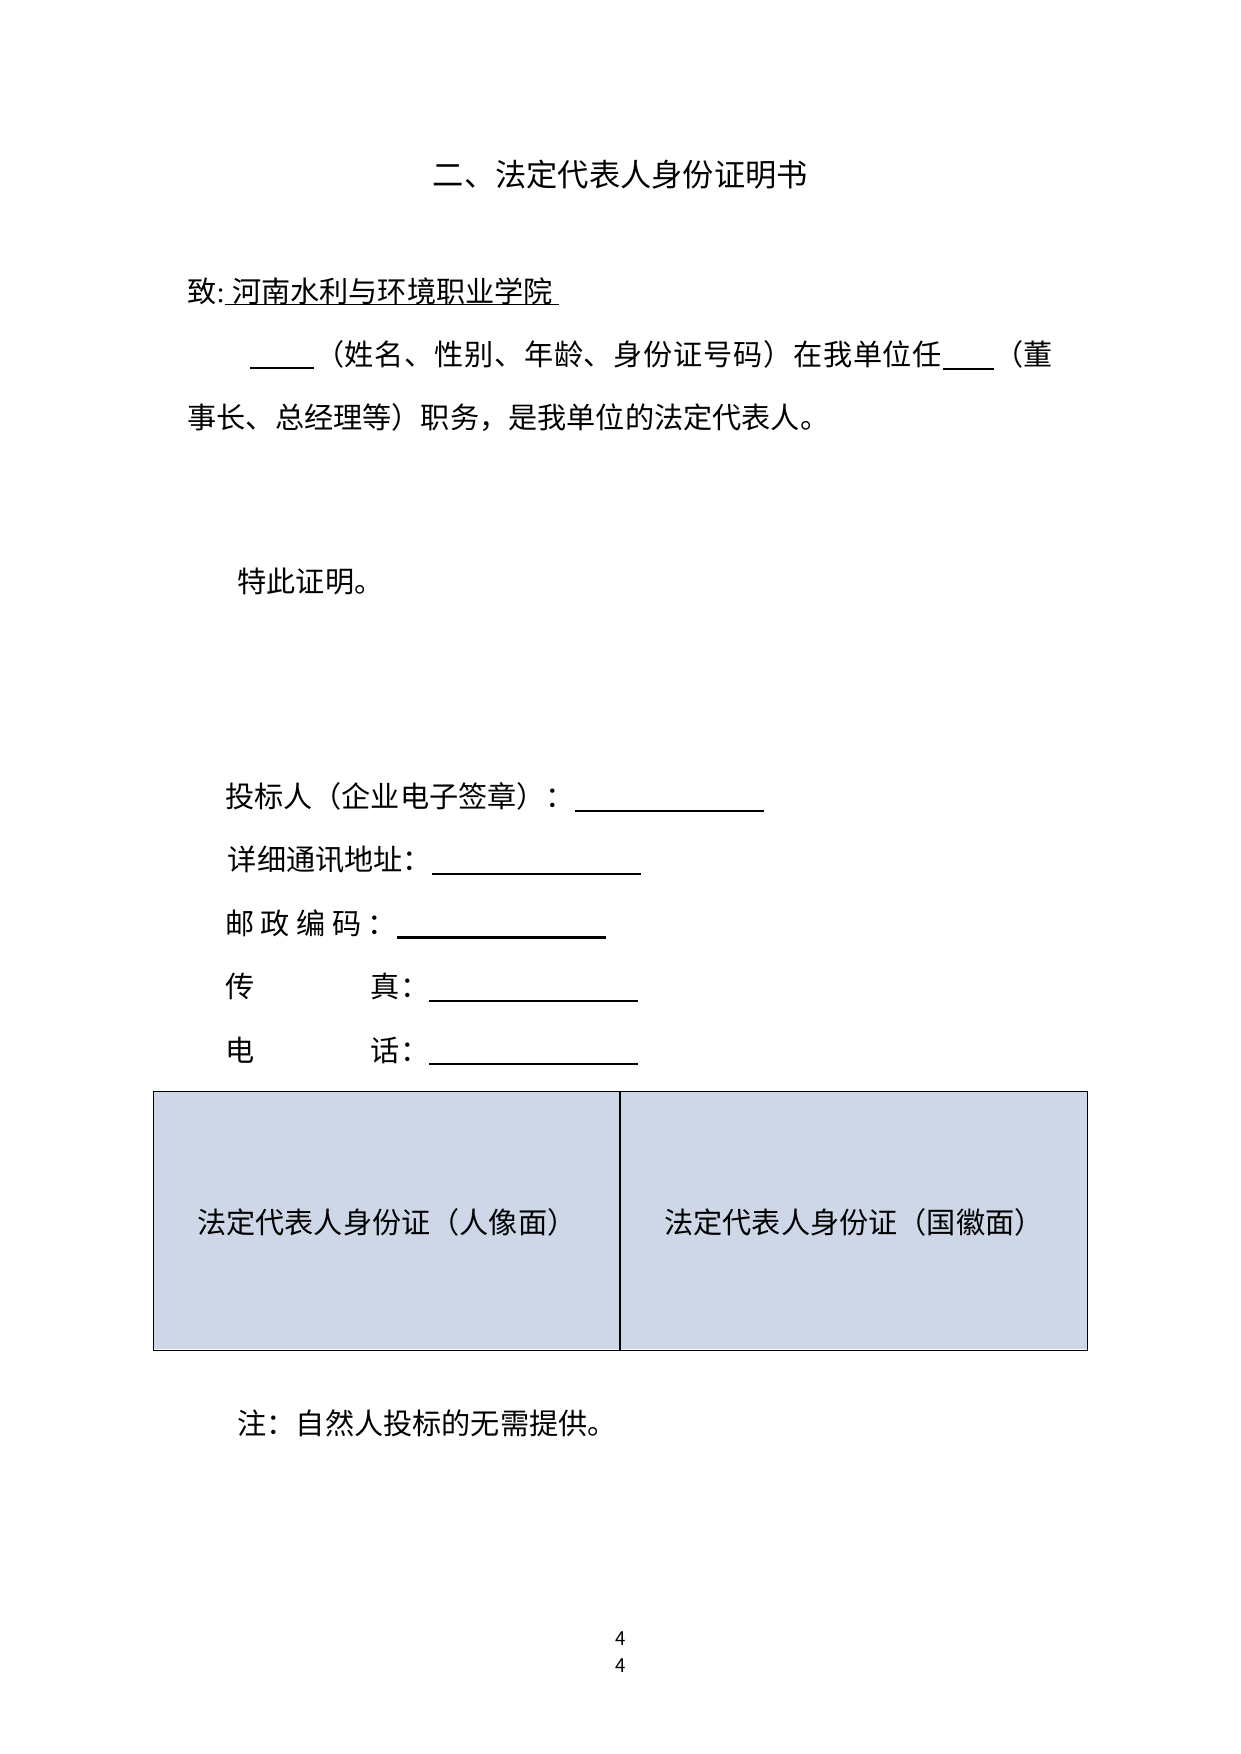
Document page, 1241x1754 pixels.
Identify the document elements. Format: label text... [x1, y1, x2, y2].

text 传 真： [187, 964, 1053, 1006]
text 电 话： [187, 1027, 1053, 1069]
text （姓名、性别、年龄、身份证号码）在我单位任 （董事长、总经理等）职务，是我单位的法定代表人。 [187, 332, 1053, 437]
text 投标人（企业电子签章）： [187, 773, 1053, 816]
text 特此证明。 [187, 559, 1053, 601]
subtitle 二、法定代表人身份证明书 [187, 150, 1053, 195]
text 邮 政 编 码 ： [187, 900, 1053, 943]
text 详细通讯地址： [215, 837, 1053, 879]
text 致: 河南水利与环境职业学院 [187, 268, 1053, 310]
text 注：自然人投标的无需提供。 [187, 1401, 1053, 1443]
table_header 法定代表人身份证（国徽面） [621, 1092, 1087, 1349]
table_header 法定代表人身份证（人像面） [154, 1092, 619, 1349]
